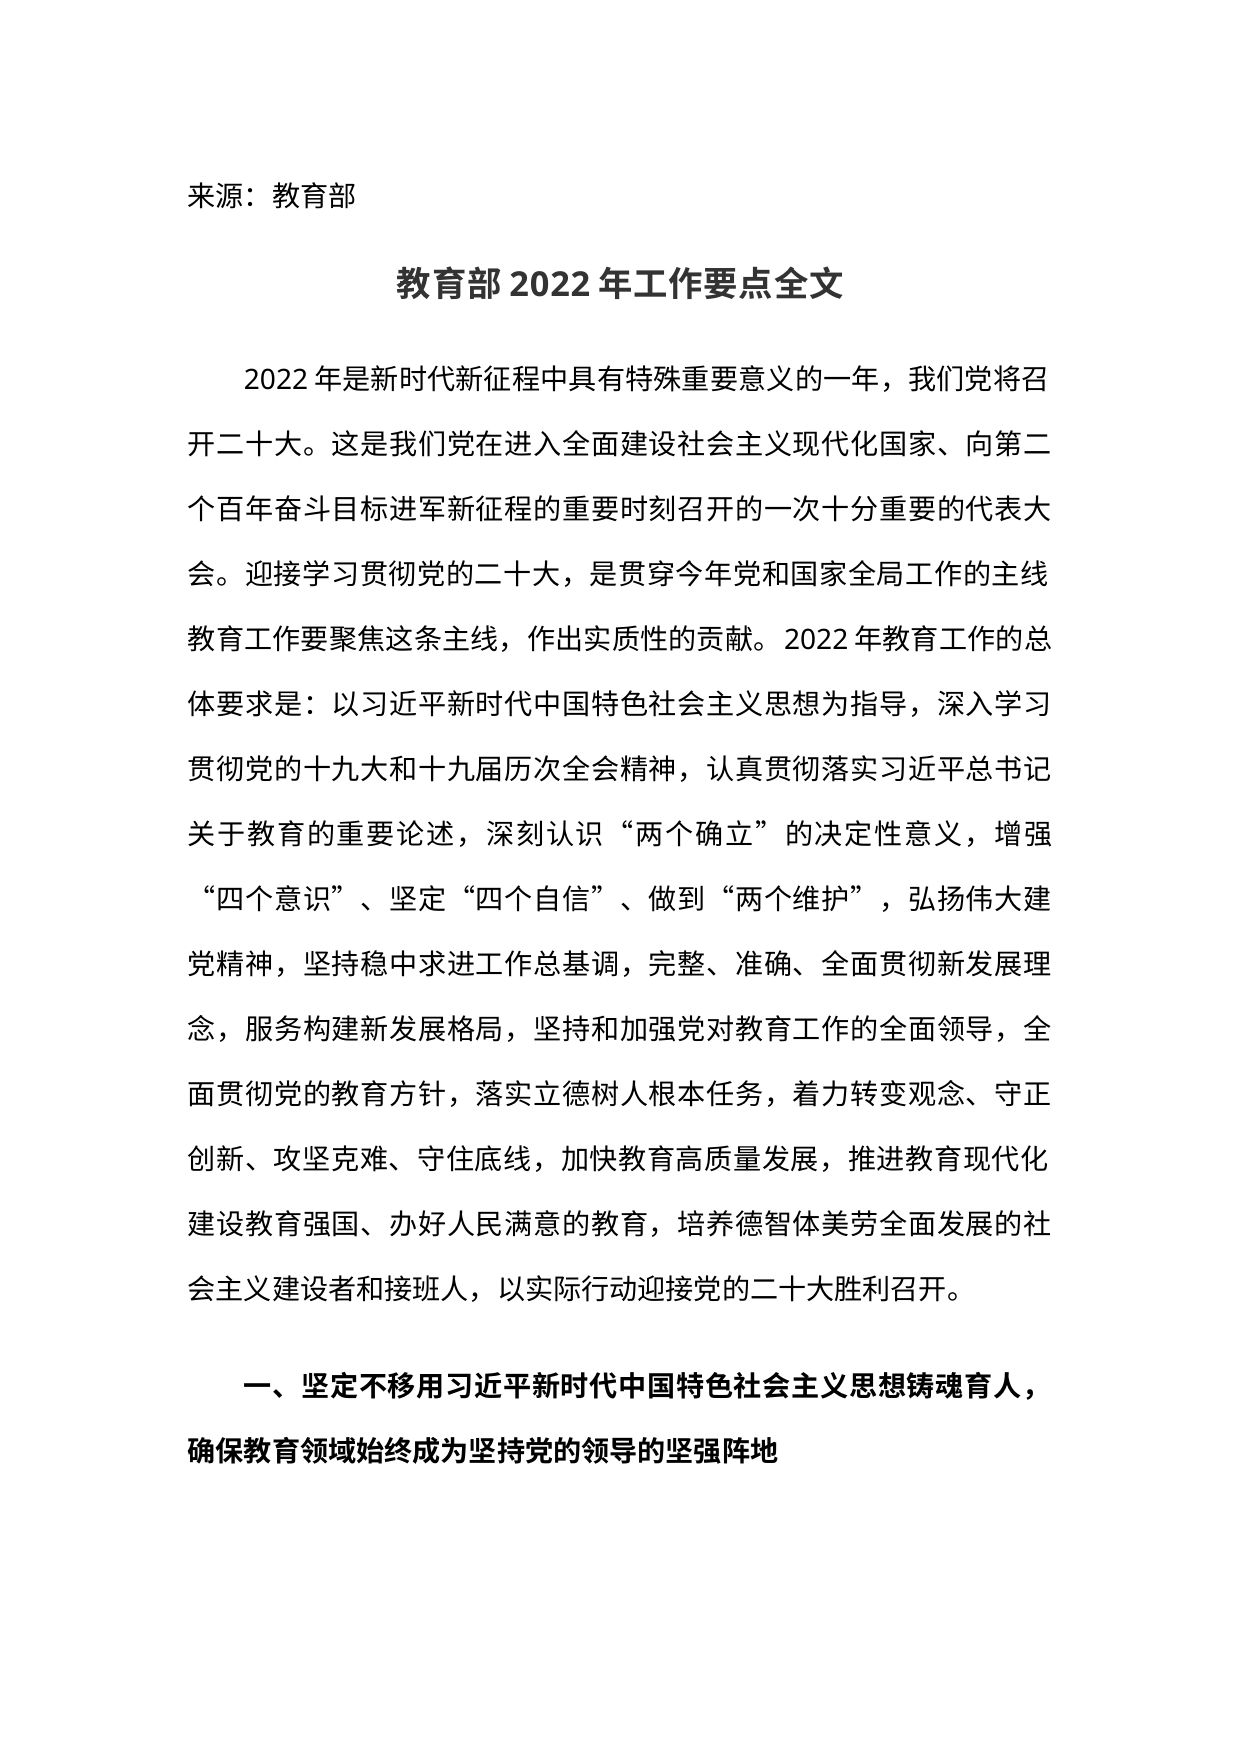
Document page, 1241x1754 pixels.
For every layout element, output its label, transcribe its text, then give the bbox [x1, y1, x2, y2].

text 2022年是新时代新征程中具有特殊重要意义的一年，我们党将召开二十大。这是我们党在进入全面建设社会主义现代化国家、向第二个百年奋斗目标进军新征程的重要时刻召开的一次十分重要的代表大会。迎接学习贯彻党的二十大，是贯穿今年党和国家全局工作的主线，教育工作要聚焦这条主线，作出实质性的贡献。2022年教育工作的总体要求是：以习近平新时代中国特色社会主义思想为指导，深入学习贯彻党的十九大和十九届历次全会精神，认真贯彻落实习近平总书记关于教育的重要论述，深刻认识“两个确立”的决定性意义，增强“四个意识”、坚定“四个自信”、做到“两个维护”，弘扬伟大建党精神，坚持稳中求进工作总基调，完整、准确、全面贯彻新发展理念，服务构建新发展格局，坚持和加强党对教育工作的全面领导，全面贯彻党的教育方针，落实立德树人根本任务，着力转变观念、守正创新、攻坚克难、守住底线，加快教育高质量发展，推进教育现代化、建设教育强国、办好人民满意的教育，培养德智体美劳全面发展的社会主义建设者和接班人，以实际行动迎接党的二十大胜利召开。 [187, 345, 1053, 1320]
text 来源：教育部 [187, 162, 1053, 227]
text 教育部2022年工作要点全文 [187, 249, 1053, 314]
text 一、坚定不移用习近平新时代中国特色社会主义思想铸魂育人，确保教育领域始终成为坚持党的领导的坚强阵地 [187, 1351, 1053, 1481]
